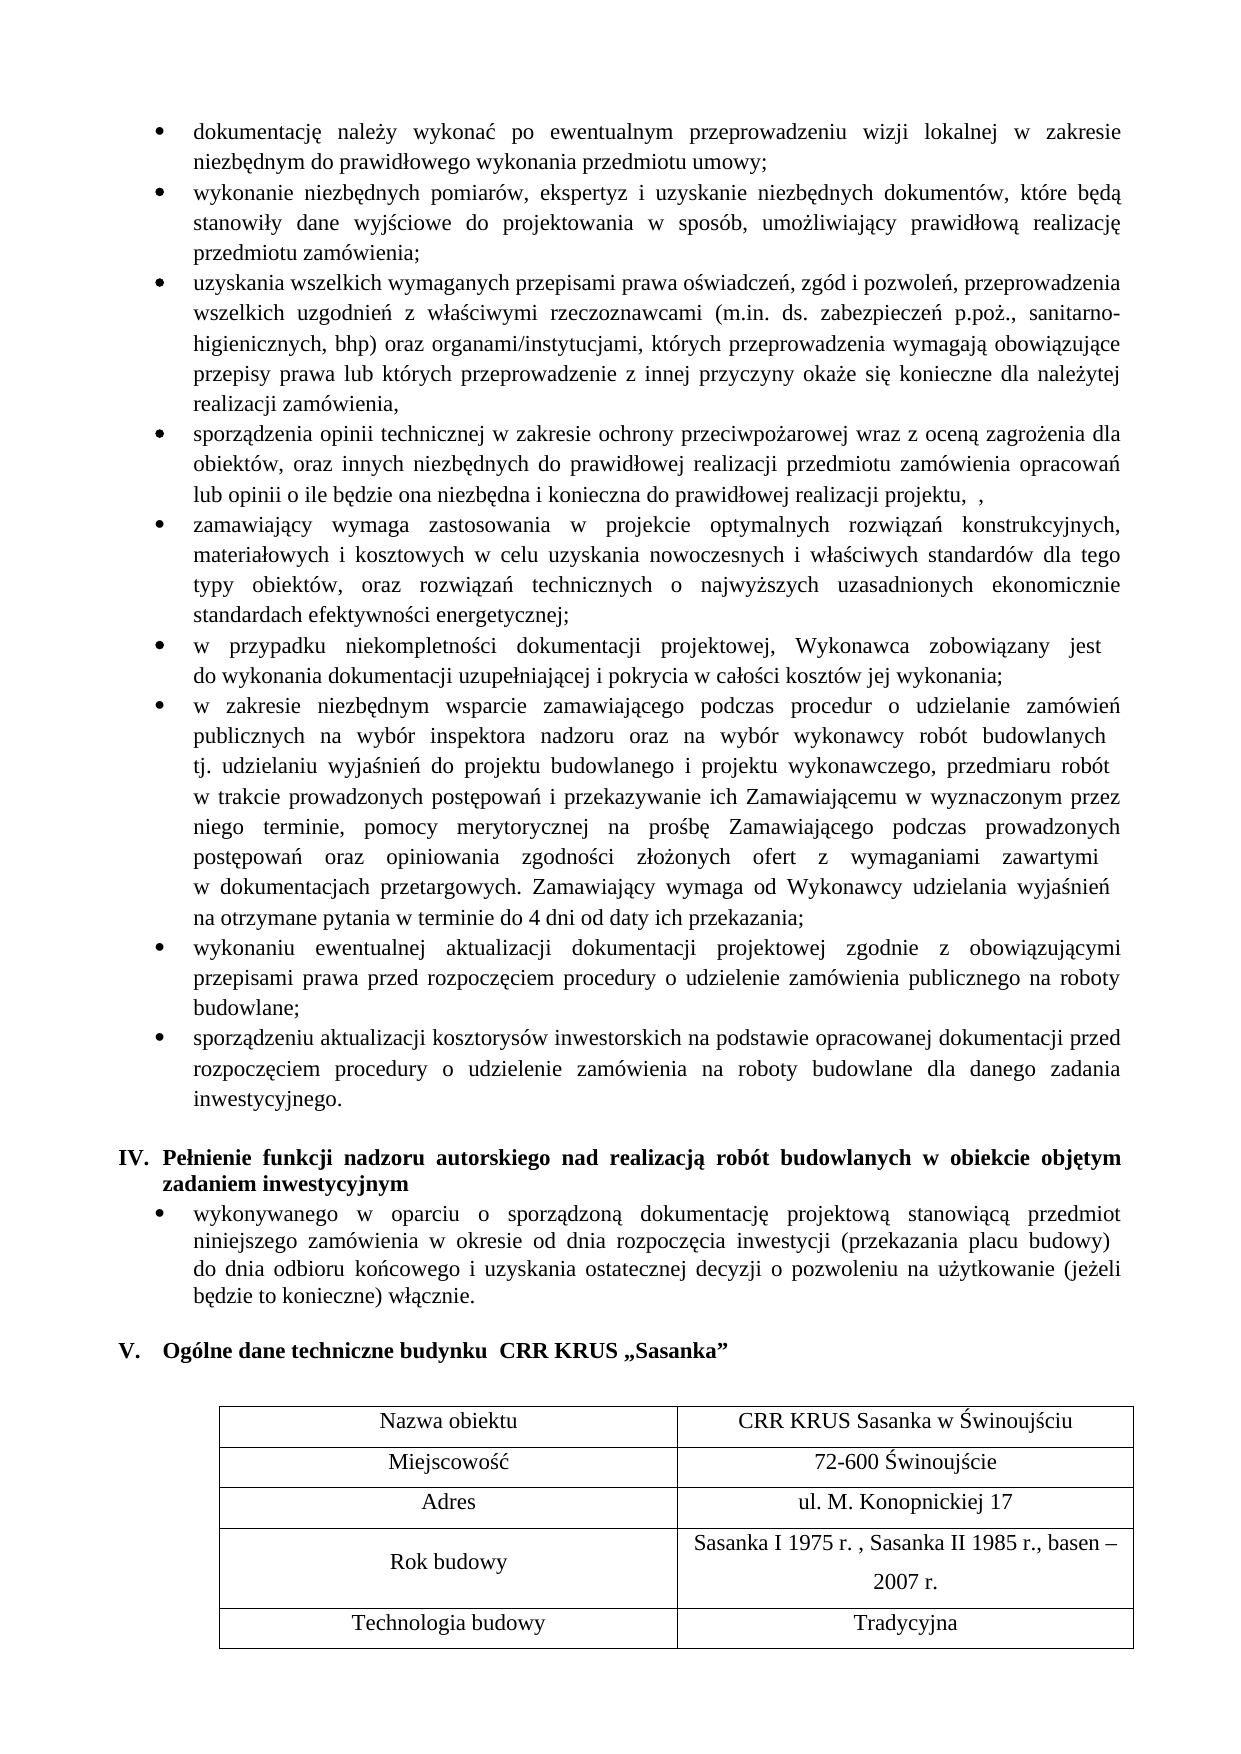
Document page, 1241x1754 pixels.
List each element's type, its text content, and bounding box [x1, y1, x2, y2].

list Pełnienie funkcji nadzoru autorskiego nad realizacją robót budowlanych w obiekcie objętym zadaniem inwestycyjnym [118, 1144, 1122, 1197]
list wykonanie niezbędnych pomiarów, ekspertyz i uzyskanie niezbędnych dokumentów, które będą stanowiły dane wyjściowe do projektowania w sposób, umożliwiający prawidłową realizację przedmiotu zamówienia; [156, 178, 1122, 265]
table_cell Adres [220, 1488, 677, 1528]
table_cell 72-600 Świnoujście [678, 1448, 1133, 1487]
table_cell Sasanka I 1975 r. , Sasanka II 1985 r., basen – 2007 r. [678, 1529, 1133, 1608]
table_cell Miejscowość [220, 1448, 677, 1487]
list w przypadku niekompletności dokumentacji projektowej, Wykonawca zobowiązany jest do wykonania dokumentacji uzupełniającej i pokrycia w całości kosztów jej wykonania; [156, 632, 1122, 688]
list sporządzenia opinii technicznej w zakresie ochrony przeciwpożarowej wraz z oceną zagrożenia dla obiektów, oraz innych niezbędnych do prawidłowej realizacji przedmiotu zamówienia opracowań lub opinii o ile będzie ona niezbędna i konieczna do prawidłowej realizacji projektu, , [156, 420, 1122, 507]
table_cell Tradycyjna [678, 1609, 1133, 1648]
list Ogólne dane techniczne budynku CRR KRUS „Sasanka” [118, 1337, 1122, 1364]
list w zakresie niezbędnym wsparcie zamawiającego podczas procedur o udzielanie zamówień publicznych na wybór inspektora nadzoru oraz na wybór wykonawcy robót budowlanych tj. udzielaniu wyjaśnień do projektu budowlanego i projektu wykonawczego, przedmiaru robót w trakcie prowadzonych postępowań i przekazywanie ich Zamawiającemu w wyznaczonym przez niego terminie, pomocy merytorycznej na prośbę Zamawiającego podczas prowadzonych postępowań oraz opiniowania zgodności złożonych ofert z wymaganiami zawartymi w dokumentacjach przetargowych. Zamawiający wymaga od Wykonawcy udzielania wyjaśnień na otrzymane pytania w terminie do 4 dni od daty ich przekazania; [156, 692, 1122, 930]
list uzyskania wszelkich wymaganych przepisami prawa oświadczeń, zgód i pozwoleń, przeprowadzenia wszelkich uzgodnień z właściwymi rzeczoznawcami (m.in. ds. zabezpieczeń p.poż., sanitarno-higienicznych, bhp) oraz organami/instytucjami, których przeprowadzenia wymagają obowiązujące przepisy prawa lub których przeprowadzenie z innej przyczyny okaże się konieczne dla należytej realizacji zamówienia, [156, 269, 1122, 416]
list wykonaniu ewentualnej aktualizacji dokumentacji projektowej zgodnie z obowiązującymi przepisami prawa przed rozpoczęciem procedury o udzielenie zamówienia publicznego na roboty budowlane; [156, 934, 1122, 1021]
table_cell Technologia budowy [220, 1609, 677, 1648]
list dokumentację należy wykonać po ewentualnym przeprowadzeniu wizji lokalnej w zakresie niezbędnym do prawidłowego wykonania przedmiotu umowy; [156, 118, 1122, 175]
table_header Nazwa obiektu [220, 1407, 677, 1447]
table_header CRR KRUS Sasanka w Świnoujściu [678, 1407, 1133, 1447]
table_cell ul. M. Konopnickiej 17 [678, 1488, 1133, 1528]
list zamawiający wymaga zastosowania w projekcie optymalnych rozwiązań konstrukcyjnych, materiałowych i kosztowych w celu uzyskania nowoczesnych i właściwych standardów dla tego typy obiektów, oraz rozwiązań technicznych o najwyższych uzasadnionych ekonomicznie standardach efektywności energetycznej; [156, 511, 1122, 628]
list sporządzeniu aktualizacji kosztorysów inwestorskich na podstawie opracowanej dokumentacji przed rozpoczęciem procedury o udzielenie zamówienia na roboty budowlane dla danego zadania inwestycyjnego. [156, 1024, 1122, 1111]
list wykonywanego w oparciu o sporządzoną dokumentację projektową stanowiącą przedmiot niniejszego zamówienia w okresie od dnia rozpoczęcia inwestycji (przekazania placu budowy) do dnia odbioru końcowego i uzyskania ostatecznej decyzji o pozwoleniu na użytkowanie (jeżeli będzie to konieczne) włącznie. [156, 1201, 1122, 1308]
table_cell Rok budowy [220, 1529, 677, 1608]
